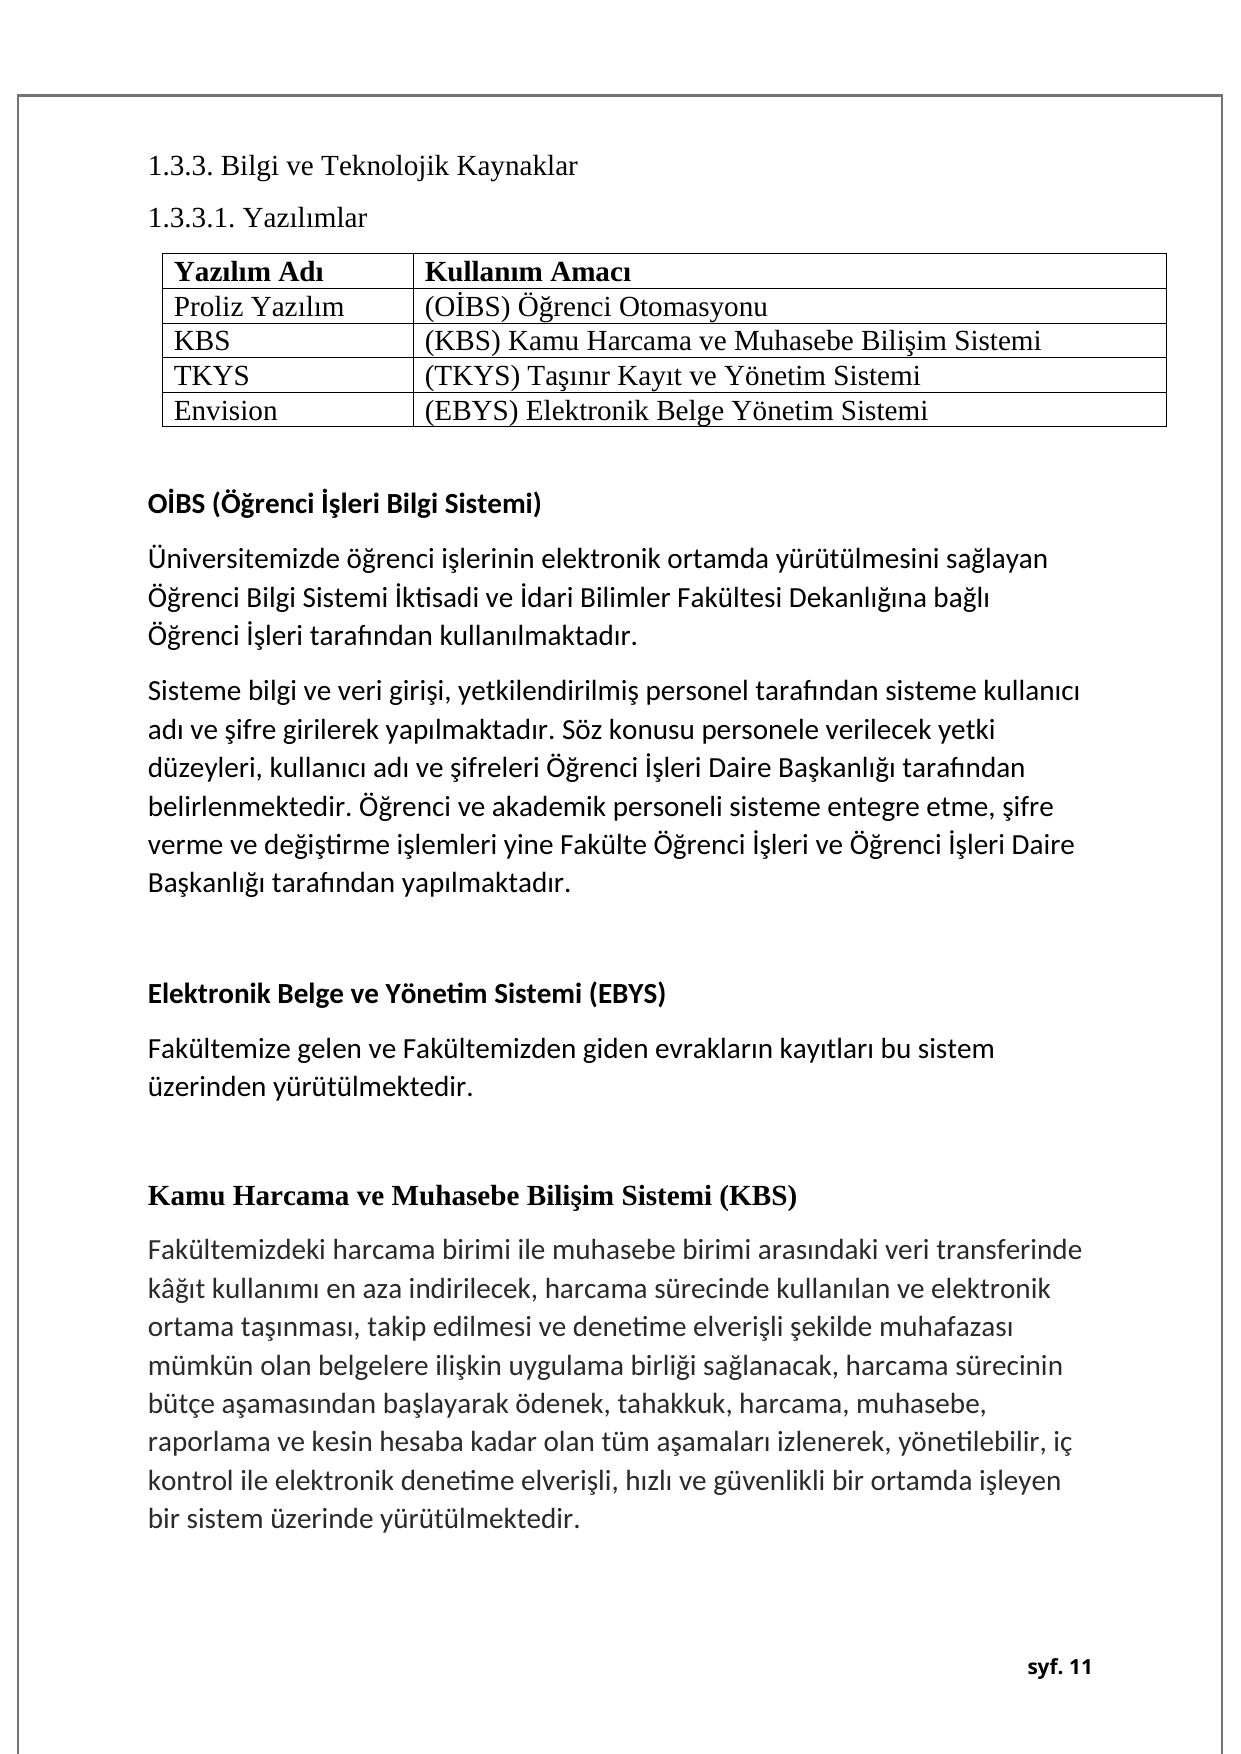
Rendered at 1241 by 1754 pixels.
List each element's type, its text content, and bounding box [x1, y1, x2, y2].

text Fakültemize gelen ve Fakültemizden giden evrakların kayıtları bu sistem üzerinden yürütülmektedir. [148, 1030, 1093, 1104]
text Sisteme bilgi ve veri girişi, yetkilendirilmiş personel tarafından sisteme kullanıcı adı ve şifre girilerek yapılmaktadır. Söz konusu personele verilecek yetki düzeyleri, kullanıcı adı ve şifreleri Öğrenci İşleri Daire Başkanlığı tarafından belirlenmektedir. Öğrenci ve akademik personeli sisteme entegre etme, şifre verme ve değiştirme işlemleri yine Fakülte Öğrenci İşleri ve Öğrenci İşleri Daire Başkanlığı tarafından yapılmaktadır. [148, 672, 1093, 900]
text 1.3.3. Bilgi ve Teknolojik Kaynaklar [148, 148, 1093, 181]
text 1.3.3.1. Yazılımlar [148, 200, 1093, 234]
text Kamu Harcama ve Muhasebe Bilişim Sistemi (KBS) [148, 1178, 1093, 1212]
table_cell (TKYS) Taşınır Kayıt ve Yönetim Sistemi [414, 358, 1166, 392]
table_header Yazılım Adı [163, 254, 413, 288]
table_cell Envision [163, 393, 413, 426]
table_cell KBS [163, 324, 413, 357]
table_cell (OİBS) Öğrenci Otomasyonu [414, 289, 1166, 322]
table_cell Proliz Yazılım [163, 289, 413, 322]
text OİBS (Öğrenci İşleri Bilgi Sistemi) [148, 485, 1093, 521]
table_cell (EBYS) Elektronik Belge Yönetim Sistemi [414, 393, 1166, 426]
table_header Kullanım Amacı [414, 254, 1166, 288]
text Üniversitemizde öğrenci işlerinin elektronik ortamda yürütülmesini sağlayan Öğrenci Bilgi Sistemi İktisadi ve İdari Bilimler Fakültesi Dekanlığına bağlı Öğrenci İşleri tarafından kullanılmaktadır. [148, 540, 1093, 653]
table_cell TKYS [163, 358, 413, 392]
table_cell (KBS) Kamu Harcama ve Muhasebe Bilişim Sistemi [414, 324, 1166, 357]
text Elektronik Belge ve Yönetim Sistemi (EBYS) [148, 975, 1093, 1010]
text Fakültemizdeki harcama birimi ile muhasebe birimi arasındaki veri transferinde kâğıt kullanımı en aza indirilecek, harcama sürecinde kullanılan ve elektronik ortama taşınması, takip edilmesi ve denetime elverişli şekilde muhafazası mümkün olan belgelere ilişkin uygulama birliği sağlanacak, harcama sürecinin bütçe aşamasından başlayarak ödenek, tahakkuk, harcama, muhasebe, raporlama ve kesin hesaba kadar olan tüm aşamaları izlenerek, yönetilebilir, iç kontrol ile elektronik denetime elverişli, hızlı ve güvenlikli bir ortamda işleyen bir sistem üzerinde yürütülmektedir. [148, 1231, 1093, 1536]
